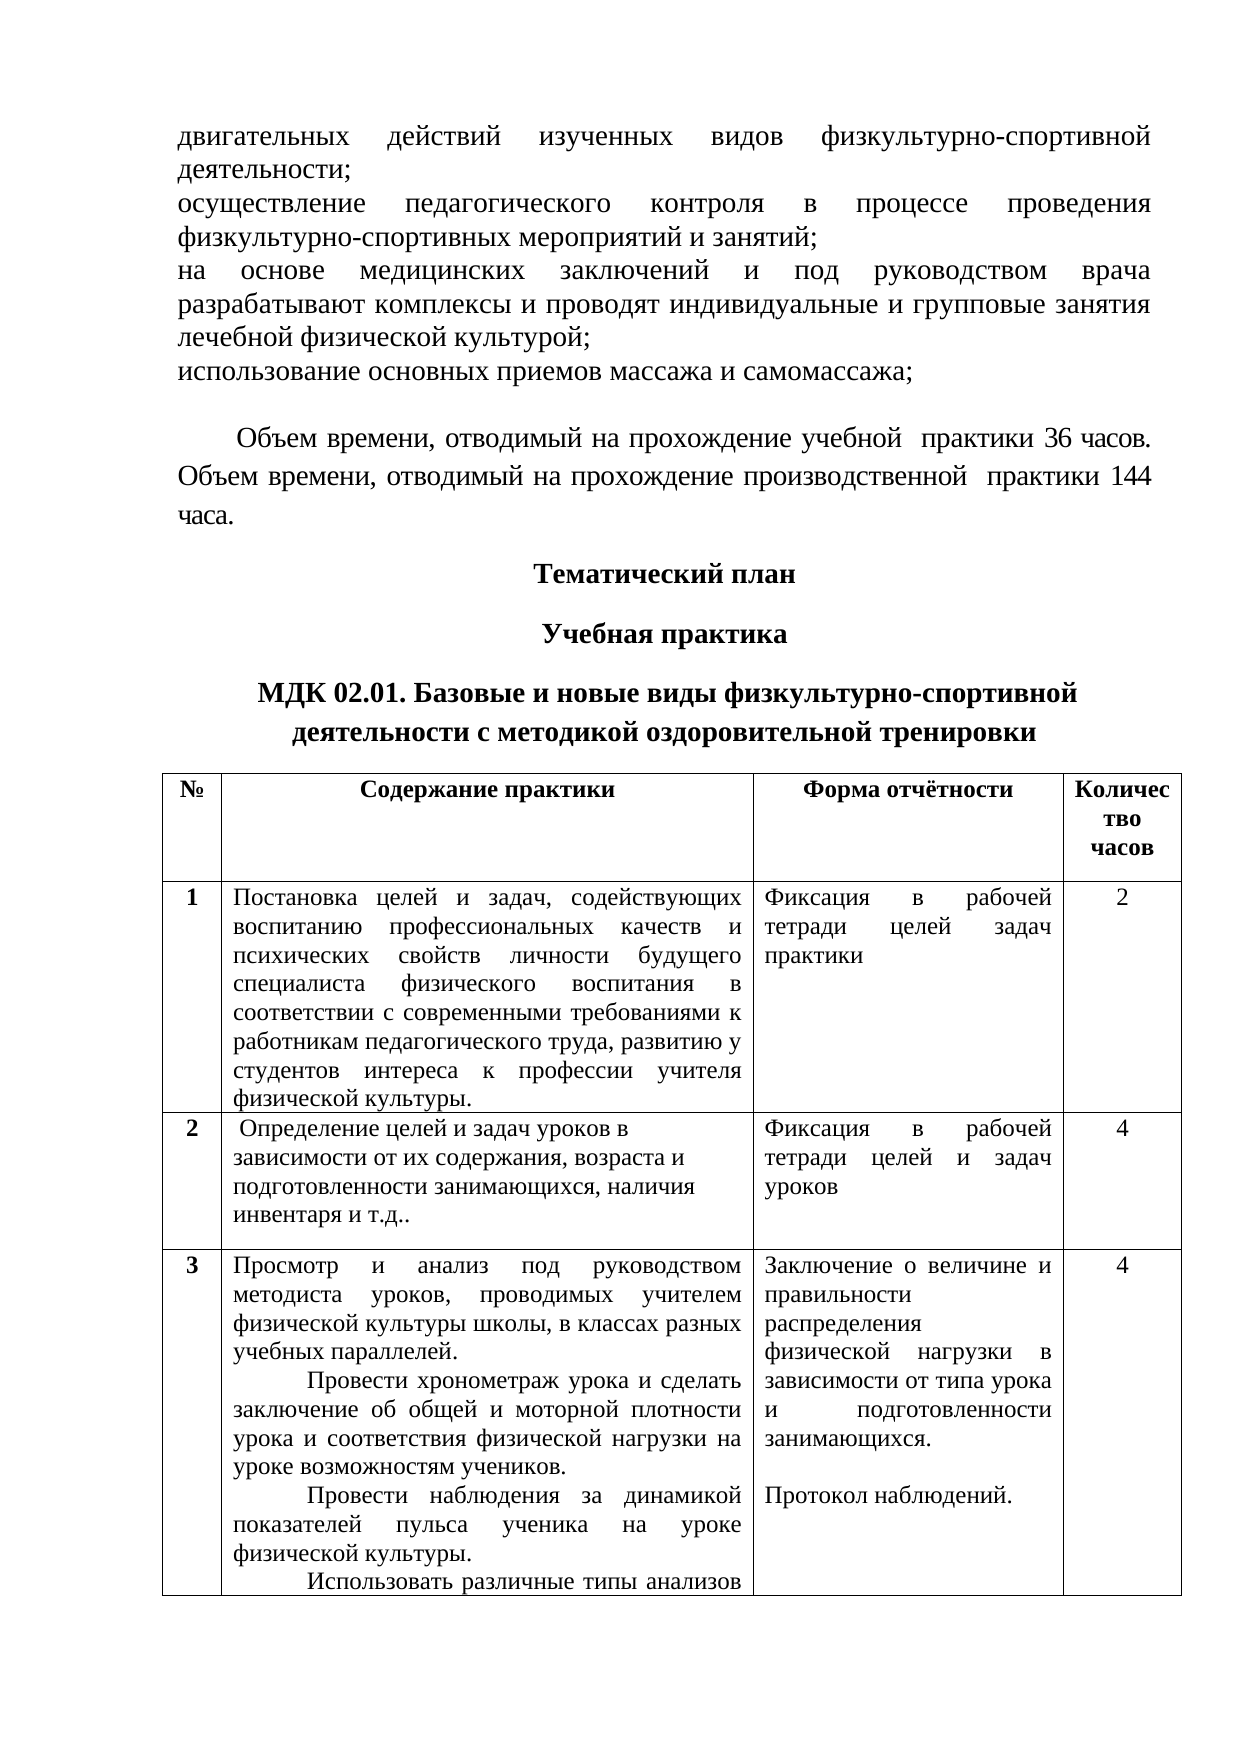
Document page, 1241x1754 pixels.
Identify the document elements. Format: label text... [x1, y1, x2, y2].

table_header Форма отчётности [754, 774, 1063, 881]
table_cell 2 [163, 1113, 221, 1249]
text на основе медицинских заключений и под руководством врача разрабатывают комплексы и проводят индивидуальные и групповые занятия лечебной физической культурой; [177, 252, 1152, 353]
text МДК 02.01. Базовые и новые виды физкультурно-спортивной деятельности с методикой оздоровительной тренировки [177, 675, 1152, 747]
table_cell Определение целей и задач уроков в зависимости от их содержания, возраста и подготовленности занимающихся, наличия инвентаря и т.д.. [222, 1113, 753, 1249]
table_cell 4 [1064, 1250, 1181, 1595]
table_cell 2 [1064, 882, 1181, 1112]
table_header № [163, 774, 221, 881]
table_cell 1 [163, 882, 221, 1112]
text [177, 118, 1152, 185]
table_header Количество часов [1064, 774, 1181, 881]
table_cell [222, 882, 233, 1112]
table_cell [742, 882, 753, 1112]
table_header Содержание практики [222, 774, 753, 881]
text Тематический план [177, 556, 1152, 590]
text осуществление педагогического контроля в процессе проведения физкультурно-спортивных мероприятий и занятий; [177, 185, 1152, 252]
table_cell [754, 1250, 1063, 1595]
text Объем времени, отводимый на прохождение учебной практики 36 часов. Объем времени, отводимый на прохождение производственной практики 144 часа. [177, 420, 1152, 531]
table_cell 3 [163, 1250, 221, 1595]
table_cell Фиксация в рабочей тетради целей и задач уроков [754, 1113, 1063, 1249]
table_cell Фиксация в рабочей тетради целей задач практики [754, 882, 1063, 1112]
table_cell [222, 1250, 753, 1595]
text использование основных приемов массажа и самомассажа; [177, 353, 1152, 386]
table_cell 4 [1064, 1113, 1181, 1249]
text Учебная практика [177, 616, 1152, 649]
